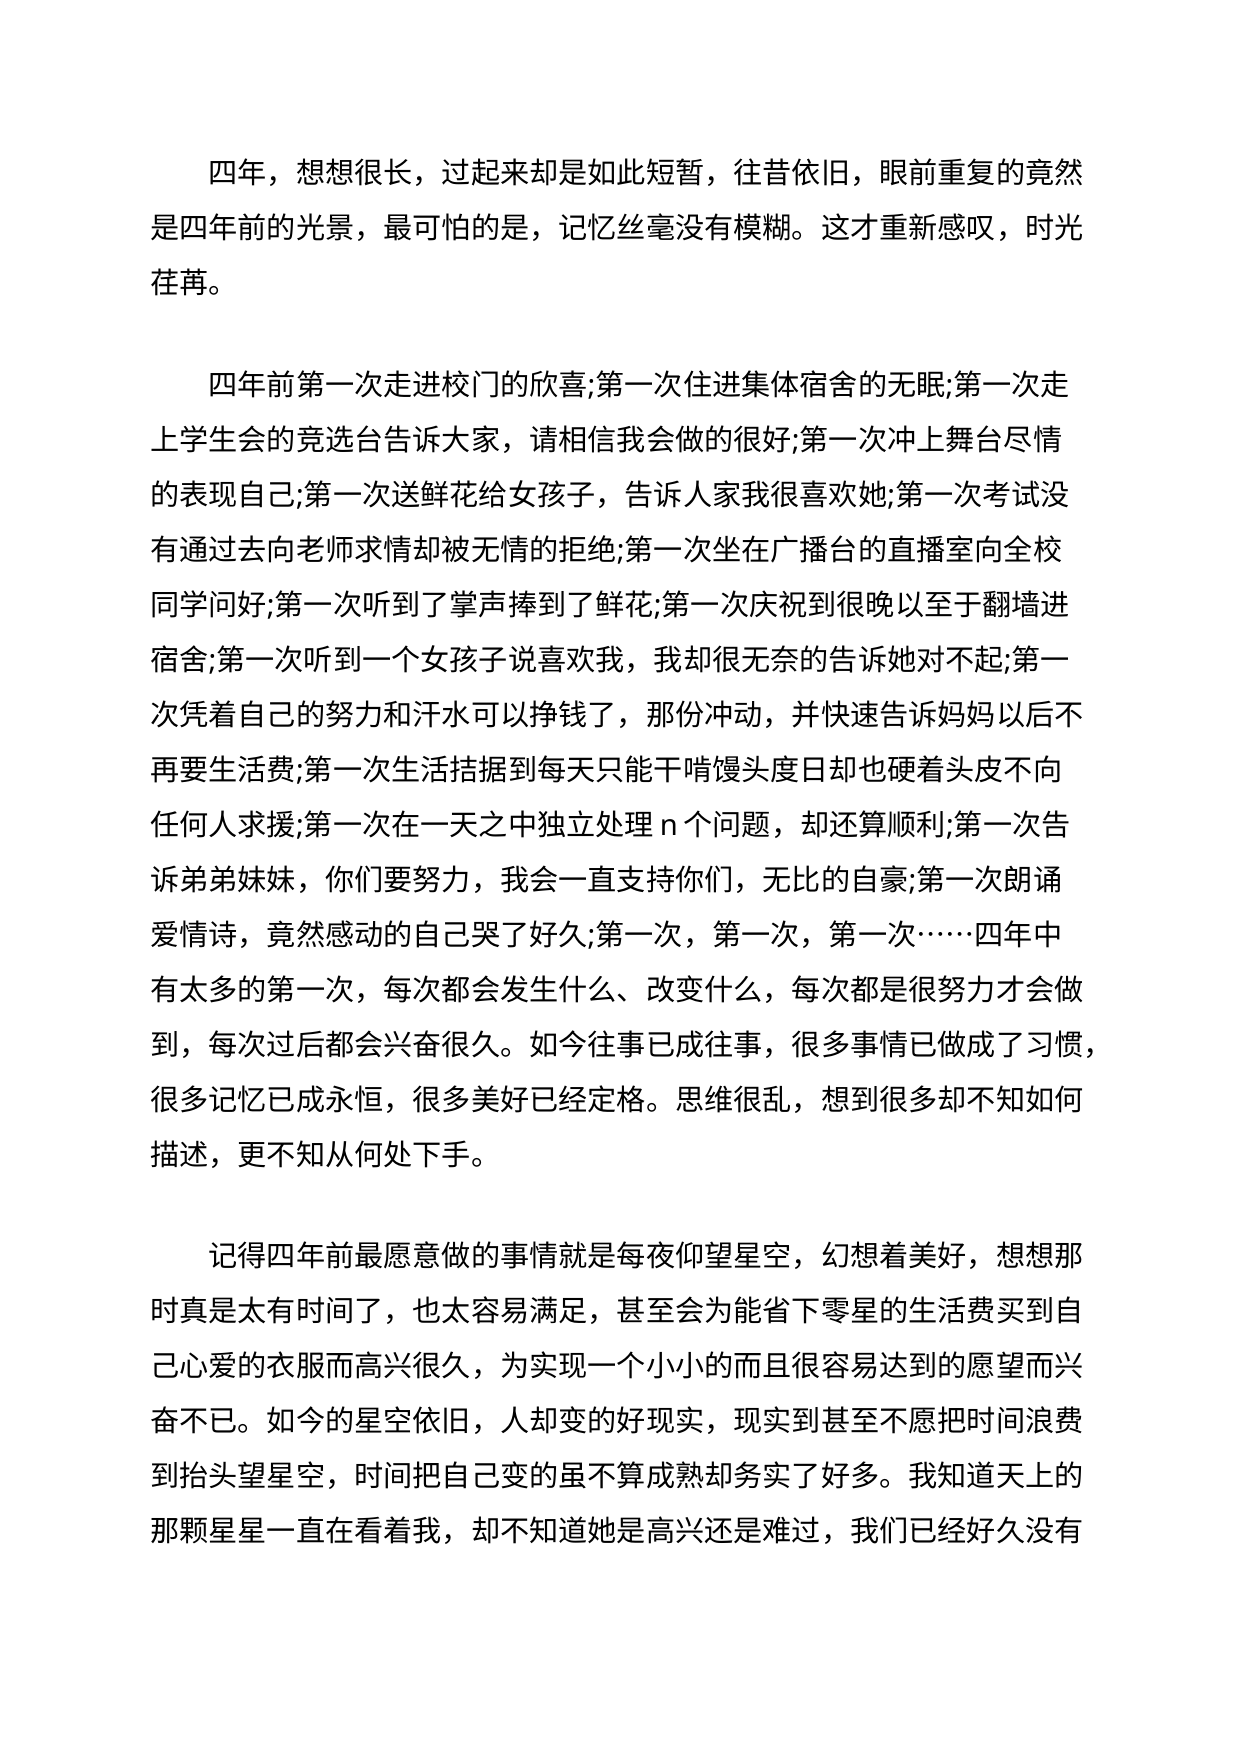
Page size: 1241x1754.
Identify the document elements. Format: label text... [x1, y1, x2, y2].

text 四年前第一次走进校门的欣喜;第一次住进集体宿舍的无眠;第一次走上学生会的竞选台告诉大家，请相信我会做的很好;第一次冲上舞台尽情的表现自己;第一次送鲜花给女孩子，告诉人家我很喜欢她;第一次考试没有通过去向老师求情却被无情的拒绝;第一次坐在广播台的直播室向全校同学问好;第一次听到了掌声捧到了鲜花;第一次庆祝到很晚以至于翻墙进宿舍;第一次听到一个女孩子说喜欢我，我却很无奈的告诉她对不起;第一次凭着自己的努力和汗水可以挣钱了，那份冲动，并快速告诉妈妈以后不再要生活费;第一次生活拮据到每天只能干啃馒头度日却也硬着头皮不向任何人求援;第一次在一天之中独立处理n个问题，却还算顺利;第一次告诉弟弟妹妹，你们要努力，我会一直支持你们，无比的自豪;第一次朗诵爱情诗，竟然感动的自己哭了好久;第一次，第一次，第一次……四年中有太多的第一次，每次都会发生什么、改变什么，每次都是很努力才会做到，每次过后都会兴奋很久。如今往事已成往事，很多事情已做成了习惯，很多记忆已成永恒，很多美好已经定格。思维很乱，想到很多却不知如何描述，更不知从何处下手。 [150, 362, 1090, 1173]
text 四年，想想很长，过起来却是如此短暂，往昔依旧，眼前重复的竟然是四年前的光景，最可怕的是，记忆丝毫没有模糊。这才重新感叹，时光荏苒。 [150, 150, 1090, 302]
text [150, 1233, 1090, 1550]
